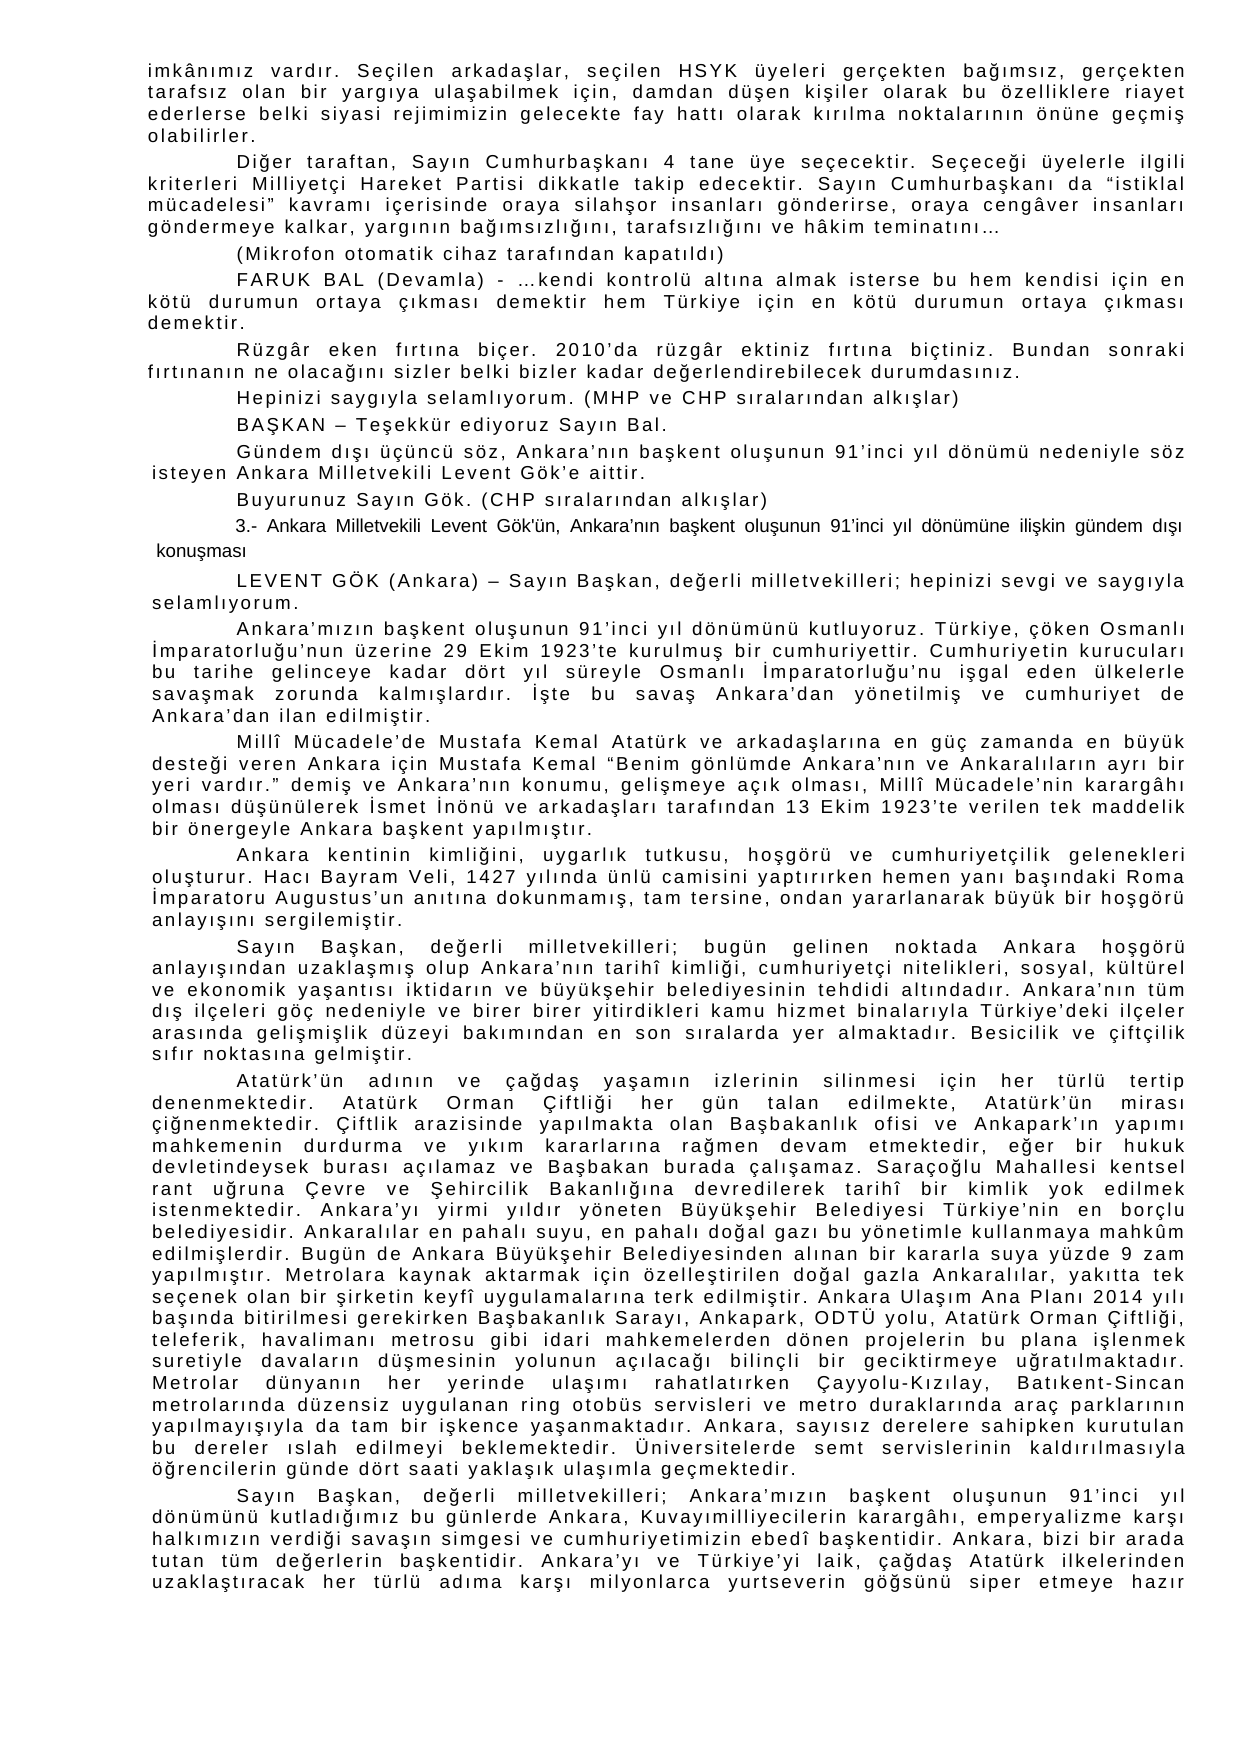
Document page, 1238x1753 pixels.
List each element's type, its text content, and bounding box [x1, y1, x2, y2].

text 3.- Ankara Milletvekili Levent Gök'ün, Ankara’nın başkent oluşunun 91’inci yıl dönümüne ilişkin gündem dışı konuşması [156, 515, 1184, 562]
text Diğer taraftan, Sayın Cumhurbaşkanı 4 tane üye seçecektir. Seçeceği üyelerle ilgili kriterleri Milliyetçi Hareket Partisi dikkatle takip edecektir. Sayın Cumhurbaşkanı da “istiklal mücadelesi” kavramı içerisinde oraya silahşor insanları gönderirse, oraya cengâver insanları göndermeye kalkar, yargının bağımsızlığını, tarafsızlığını ve hâkim teminatını… [148, 151, 1186, 237]
text Buyurunuz Sayın Gök. (CHP sıralarından alkışlar) [152, 489, 1186, 510]
text FARUK BAL (Devamla) - …kendi kontrolü altına almak isterse bu hem kendisi için en kötü durumun ortaya çıkması demektir hem Türkiye için en kötü durumun ortaya çıkması demektir. [148, 269, 1186, 334]
text BAŞKAN – Teşekkür ediyoruz Sayın Bal. [152, 414, 1186, 435]
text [152, 1485, 1186, 1592]
text LEVENT GÖK (Ankara) – Sayın Başkan, değerli milletvekilleri; hepinizi sevgi ve saygıyla selamlıyorum. [152, 570, 1186, 613]
text Ankara kentinin kimliğini, uygarlık tutkusu, hoşgörü ve cumhuriyetçilik gelenekleri oluşturur. Hacı Bayram Veli, 1427 yılında ünlü camisini yaptırırken hemen yanı başındaki Roma İmparatoru Augustus’un anıtına dokunmamış, tam tersine, ondan yararlanarak büyük bir hoşgörü anlayışını sergilemiştir. [152, 844, 1186, 930]
text Sayın Başkan, değerli milletvekilleri; bugün gelinen noktada Ankara hoşgörü anlayışından uzaklaşmış olup Ankara’nın tarihî kimliği, cumhuriyetçi nitelikleri, sosyal, kültürel ve ekonomik yaşantısı iktidarın ve büyükşehir belediyesinin tehdidi altındadır. Ankara’nın tüm dış ilçeleri göç nedeniyle ve birer birer yitirdikleri kamu hizmet binalarıyla Türkiye’deki ilçeler arasında gelişmişlik düzeyi bakımından en son sıralarda yer almaktadır. Besicilik ve çiftçilik sıfır noktasına gelmiştir. [152, 935, 1186, 1065]
text Hepinizi saygıyla selamlıyorum. (MHP ve CHP sıralarından alkışlar) [148, 387, 1186, 409]
text Ankara’mızın başkent oluşunun 91’inci yıl dönümünü kutluyoruz. Türkiye, çöken Osmanlı İmparatorluğu’nun üzerine 29 Ekim 1923’te kurulmuş bir cumhuriyettir. Cumhuriyetin kurucuları bu tarihe gelinceye kadar dört yıl süreyle Osmanlı İmparatorluğu’nu işgal eden ülkelerle savaşmak zorunda kalmışlardır. İşte bu savaş Ankara’dan yönetilmiş ve cumhuriyet de Ankara’dan ilan edilmiştir. [152, 618, 1186, 726]
text Gündem dışı üçüncü söz, Ankara’nın başkent oluşunun 91’inci yıl dönümü nedeniyle söz isteyen Ankara Milletvekili Levent Gök’e aittir. [152, 440, 1186, 483]
text (Mikrofon otomatik cihaz tarafından kapatıldı) [148, 242, 1186, 264]
text Rüzgâr eken fırtına biçer. 2010’da rüzgâr ektiniz fırtına biçtiniz. Bundan sonraki fırtınanın ne olacağını sizler belki bizler kadar değerlendirebilecek durumdasınız. [148, 339, 1186, 382]
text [148, 60, 1186, 146]
text Atatürk’ün adının ve çağdaş yaşamın izlerinin silinmesi için her türlü tertip denenmektedir. Atatürk Orman Çiftliği her gün talan edilmekte, Atatürk’ün mirası çiğnenmektedir. Çiftlik arazisinde yapılmakta olan Başbakanlık ofisi ve Ankapark’ın yapımı mahkemenin durdurma ve yıkım kararlarına rağmen devam etmektedir, eğer bir hukuk devletindeysek burası açılamaz ve Başbakan burada çalışamaz. Saraçoğlu Mahallesi kentsel rant uğruna Çevre ve Şehircilik Bakanlığına devredilerek tarihî bir kimlik yok edilmek istenmektedir. Ankara’yı yirmi yıldır yöneten Büyükşehir Belediyesi Türkiye’nin en borçlu belediyesidir. Ankaralılar en pahalı suyu, en pahalı doğal gazı bu yönetimle kullanmaya mahkûm edilmişlerdir. Bugün de Ankara Büyükşehir Belediyesinden alınan bir kararla suya yüzde 9 zam yapılmıştır. Metrolara kaynak aktarmak için özelleştirilen doğal gazla Ankaralılar, yakıtta tek seçenek olan bir şirketin keyfî uygulamalarına terk edilmiştir. Ankara Ulaşım Ana Planı 2014 yılı başında bitirilmesi gerekirken Başbakanlık Sarayı, Ankapark, ODTÜ yolu, Atatürk Orman Çiftliği, teleferik, havalimanı metrosu gibi idari mahkemelerden dönen projelerin bu plana işlenmek suretiyle davaların düşmesinin yolunun açılacağı bilinçli bir geciktirmeye uğratılmaktadır. Metrolar dünyanın her yerinde ulaşımı rahatlatırken Çayyolu-Kızılay, Batıkent-Sincan metrolarında düzensiz uygulanan ring otobüs servisleri ve metro duraklarında araç parklarının yapılmayışıyla da tam bir işkence yaşanmaktadır. Ankara, sayısız derelere sahipken kurutulan bu dereler ıslah edilmeyi beklemektedir. Üniversitelerde semt servislerinin kaldırılmasıyla öğrencilerin günde dört saati yaklaşık ulaşımla geçmektedir. [152, 1070, 1186, 1479]
text Millî Mücadele’de Mustafa Kemal Atatürk ve arkadaşlarına en güç zamanda en büyük desteği veren Ankara için Mustafa Kemal “Benim gönlümde Ankara’nın ve Ankaralıların ayrı bir yeri vardır.” demiş ve Ankara’nın konumu, gelişmeye açık olması, Millî Mücadele’nin karargâhı olması düşünülerek İsmet İnönü ve arkadaşları tarafından 13 Ekim 1923’te verilen tek maddelik bir önergeyle Ankara başkent yapılmıştır. [152, 731, 1186, 839]
